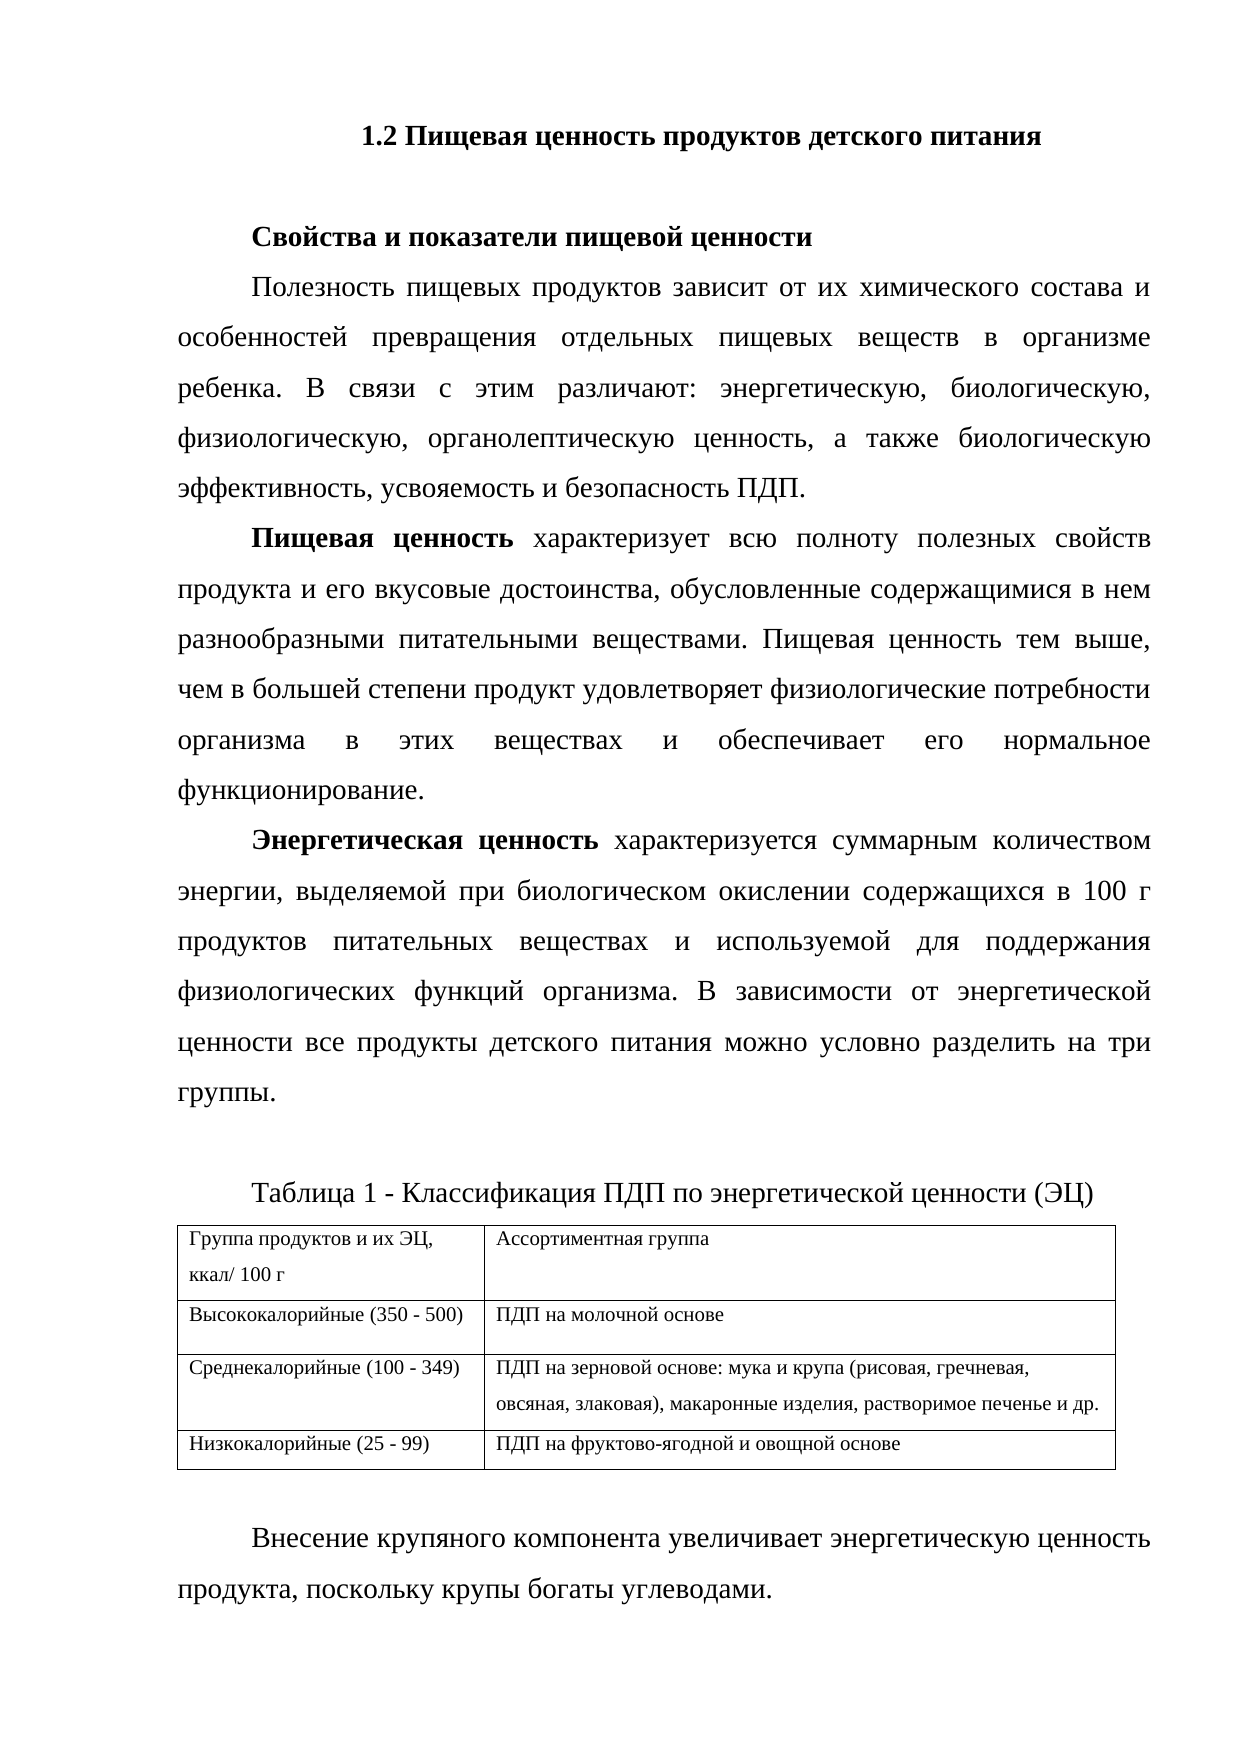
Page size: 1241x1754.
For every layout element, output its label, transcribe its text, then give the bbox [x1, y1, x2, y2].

text Энергетическая ценность характеризуется суммарным количеством энергии, выделяемой при биологическом окислении содержащихся в 100 г продуктов питательных веществах и используемой для поддержания физиологических функций организма. В зависимости от энергетической ценности все продукты детского питания можно условно разделить на три группы. [177, 822, 1152, 1108]
text Таблица 1 - Классификация ПДП по энергетической ценности (ЭЦ) [177, 1175, 1152, 1208]
text Свойства и показатели пищевой ценности [177, 219, 1152, 252]
text Внесение крупяного компонента увеличивает энергетическую ценность продукта, поскольку крупы богаты углеводами. [177, 1520, 1152, 1604]
text Пищевая ценность характеризует всю полноту полезных свойств продукта и его вкусовые достоинства, обусловленные содержащимися в нем разнообразными питательными веществами. Пищевая ценность тем выше, чем в большей степени продукт удовлетворяет физиологические потребности организма в этих веществах и обеспечивает его нормальное функционирование. [177, 521, 1152, 806]
table_cell ПДП на фруктово-ягодной и овощной основе [485, 1431, 1115, 1469]
table_header Ассортиментная группа [485, 1226, 1115, 1300]
text Полезность пищевых продуктов зависит от их химического состава и особенностей превращения отдельных пищевых веществ в организме ребенка. В связи с этим различают: энергетическую, биологическую, физиологическую, органолептическую ценность, а также биологическую эффективность, усвояемость и безопасность ПДП. [177, 269, 1152, 504]
table_cell Высококалорийные (350 - 500) [178, 1301, 484, 1354]
table_cell ПДП на зерновой основе: мука и крупа (рисовая, гречневая, овсяная, злаковая), макаронные изделия, растворимое печенье и др. [485, 1355, 1115, 1430]
table_cell ПДП на молочной основе [485, 1301, 1115, 1354]
table_cell Среднекалорийные (100 - 349) [178, 1355, 484, 1430]
text 1.2 Пищевая ценность продуктов детского питания [177, 118, 1152, 152]
table_header Группа продуктов и их ЭЦ, ккал/ 100 г [178, 1226, 484, 1300]
table_cell Низкокалорийные (25 - 99) [178, 1431, 484, 1469]
